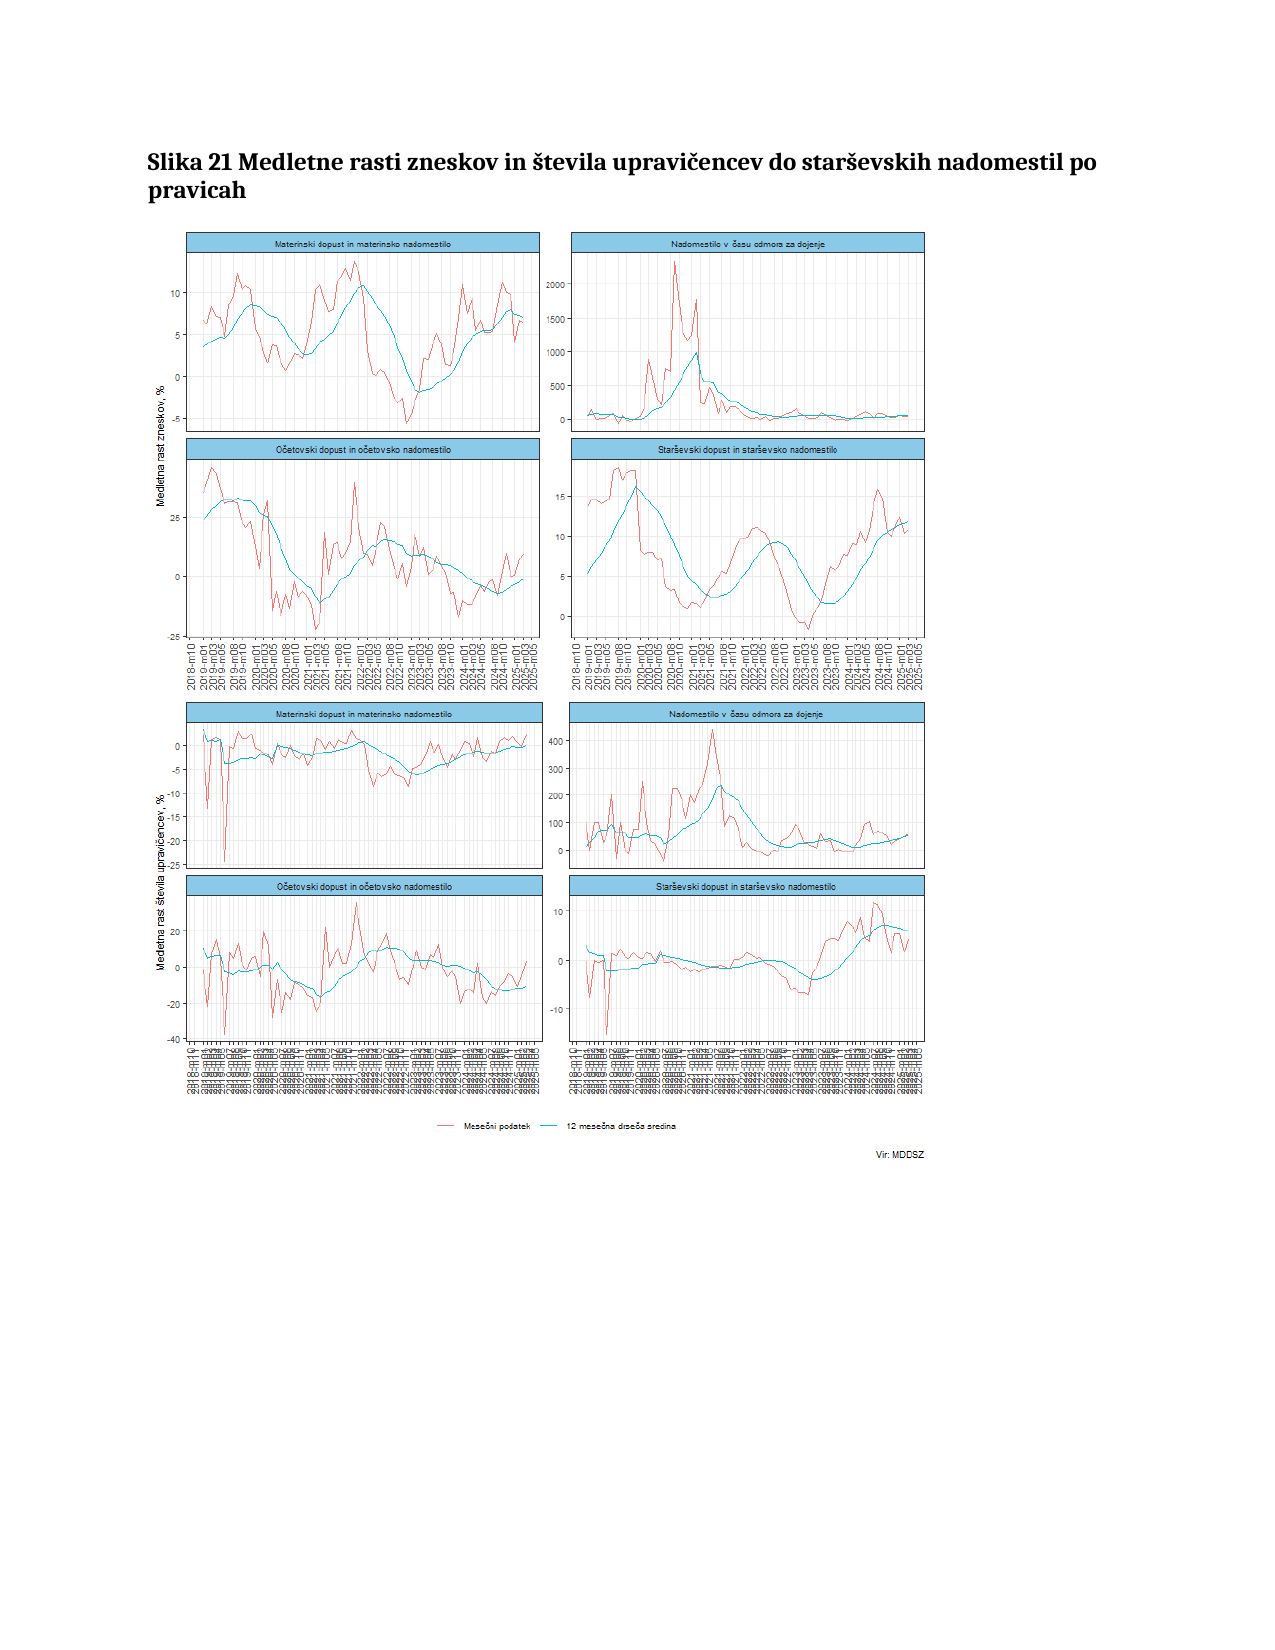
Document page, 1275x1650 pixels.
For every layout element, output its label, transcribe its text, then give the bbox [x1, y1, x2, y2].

picture [147, 226, 931, 1166]
text Slika 21 Medletne rasti zneskov in števila upravičencev do starševskih nadomestil po pravicah [148, 148, 1127, 205]
